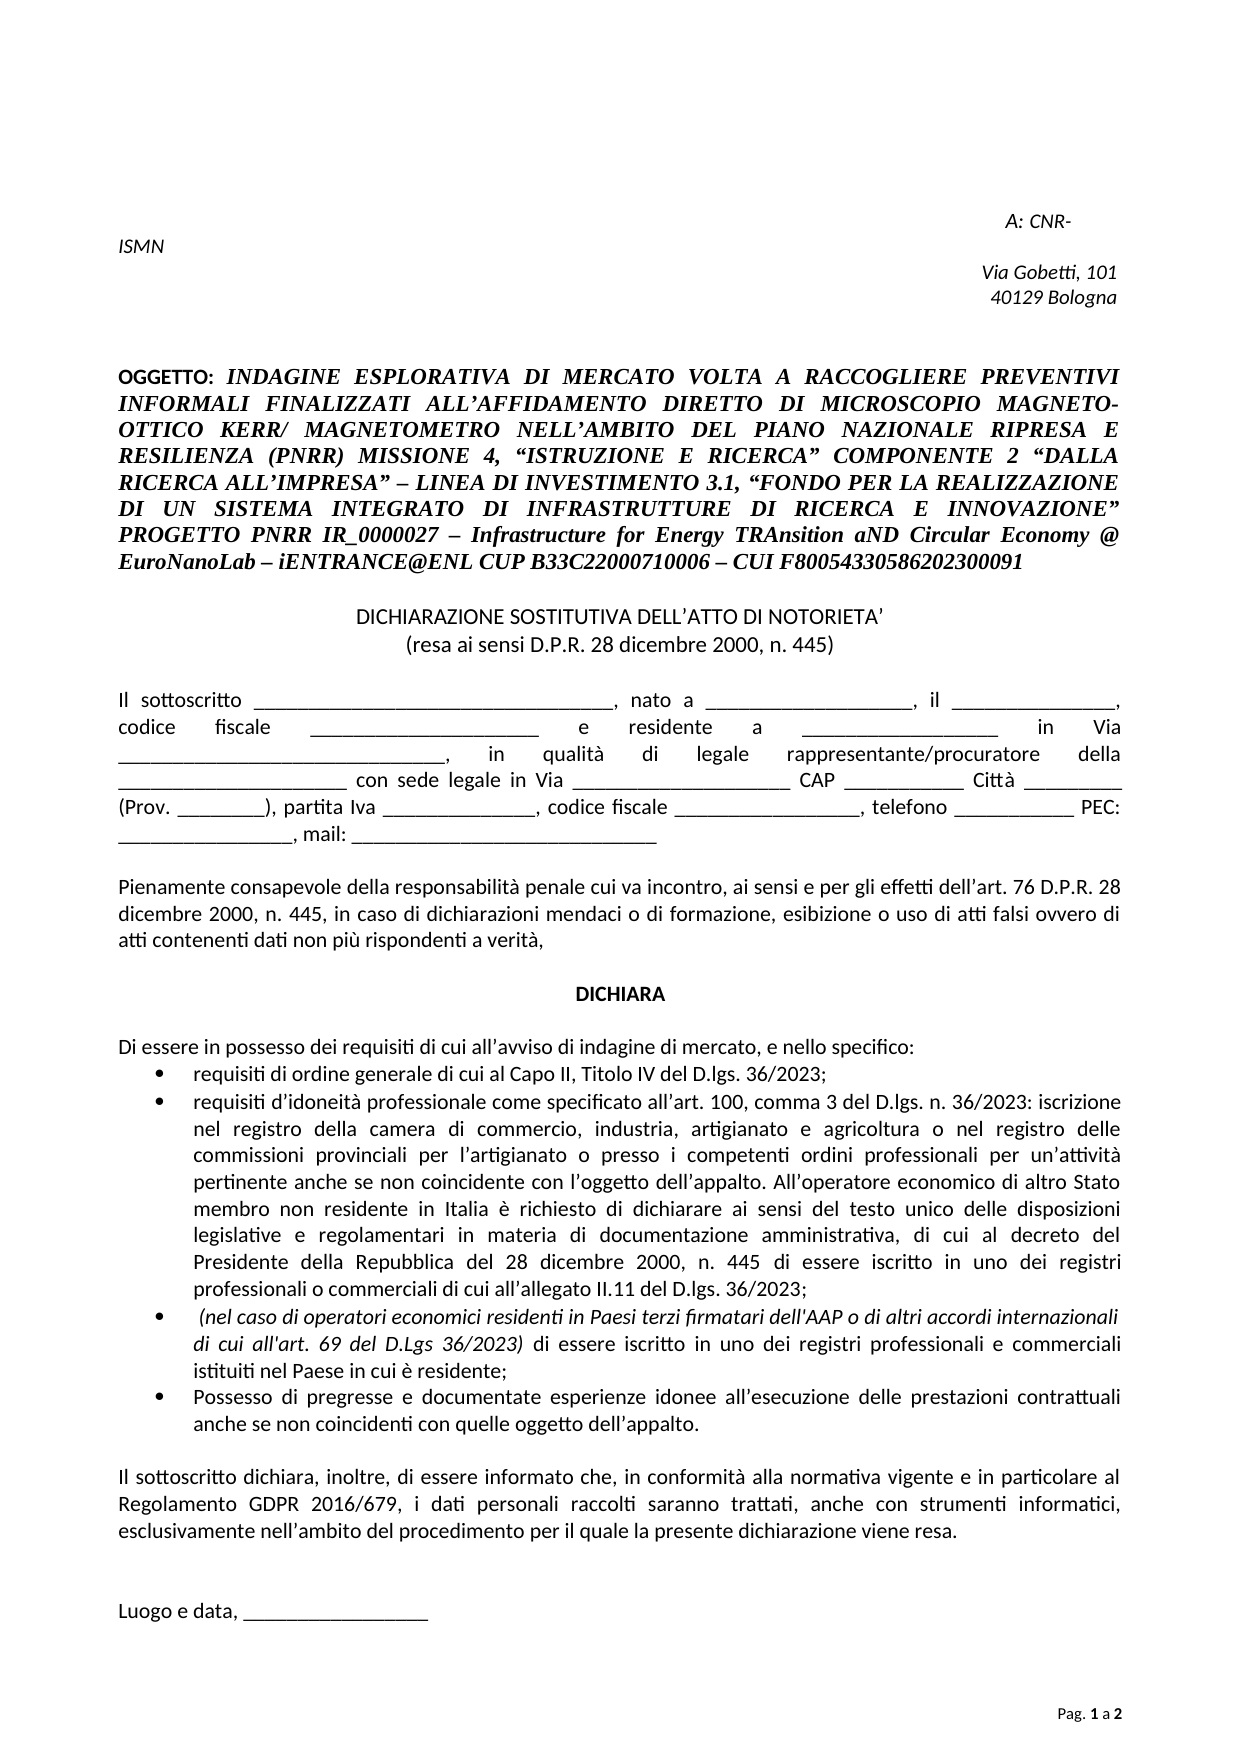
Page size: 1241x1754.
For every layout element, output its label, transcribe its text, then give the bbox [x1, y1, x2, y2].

text 40129 Bologna [118, 284, 1119, 310]
text Luogo e data, _________________ [118, 1597, 1122, 1623]
text A: CNR-ISMN [118, 207, 1119, 259]
text DICHIARAZIONE SOSTITUTIVA DELL’ATTO DI NOTORIETA’ [118, 602, 1122, 630]
text DICHIARA [118, 980, 1122, 1006]
list Possesso di pregresse e documentate esperienze idonee all’esecuzione delle prestazioni contrattuali anche se non coincidenti con quelle oggetto dell’appalto. [156, 1383, 1122, 1437]
list (nel caso di operatori economici residenti in Paesi terzi firmatari dell'AAP o di altri accordi internazionali di cui all'art. 69 del D.Lgs 36/2023) di essere iscritto in uno dei registri professionali e commerciali istituiti nel Paese in cui è residente; [156, 1303, 1122, 1383]
text Via Gobetti, 101 [118, 259, 1119, 284]
text Il sottoscritto dichiara, inoltre, di essere informato che, in conformità alla normativa vigente e in particolare al Regolamento GDPR 2016/679, i dati personali raccolti saranno trattati, anche con strumenti informatici, esclusivamente nell’ambito del procedimento per il quale la presente dichiarazione viene resa. [118, 1463, 1122, 1543]
text (resa ai sensi D.P.R. 28 dicembre 2000, n. 445) [118, 630, 1122, 658]
list requisiti d’idoneità professionale come specificato all’art. 100, comma 3 del D.lgs. n. 36/2023: iscrizione nel registro della camera di commercio, industria, artigianato e agricoltura o nel registro delle commissioni provinciali per l’artigianato o presso i competenti ordini professionali per un’attività pertinente anche se non coincidente con l’oggetto dell’appalto. All’operatore economico di altro Stato membro non residente in Italia è richiesto di dichiarare ai sensi del testo unico delle disposizioni legislative e regolamentari in materia di documentazione amministrativa, di cui al decreto del Presidente della Repubblica del 28 dicembre 2000, n. 445 di essere iscritto in uno dei registri professionali o commerciali di cui all’allegato II.11 del D.lgs. 36/2023; [156, 1088, 1122, 1302]
text Il sottoscritto _________________________________, nato a ___________________, il _______________, codice fiscale _____________________ e residente a __________________ in Via ______________________________, in qualità di legale rappresentante/procuratore della _____________________ con sede legale in Via ____________________ CAP ___________ Città _________ (Prov. ________), partita Iva ______________, codice fiscale _________________, telefono ___________ PEC: ________________, mail: ____________________________ [118, 686, 1122, 846]
list requisiti di ordine generale di cui al Capo II, Titolo IV del D.lgs. 36/2023; [156, 1060, 1122, 1086]
text Di essere in possesso dei requisiti di cui all’avviso di indagine di mercato, e nello specifico: [118, 1033, 1122, 1060]
text OGGETTO: INDAGINE ESPLORATIVA DI MERCATO VOLTA A RACCOGLIERE PREVENTIVI INFORMALI FINALIZZATI ALL’AFFIDAMENTO DIRETTO DI MICROSCOPIO MAGNETO-OTTICO KERR/ MAGNETOMETRO NELL’AMBITO DEL PIANO NAZIONALE RIPRESA E RESILIENZA (PNRR) MISSIONE 4, “ISTRUZIONE E RICERCA” COMPONENTE 2 “DALLA RICERCA ALL’IMPRESA” – LINEA DI INVESTIMENTO 3.1, “FONDO PER LA REALIZZAZIONE DI UN SISTEMA INTEGRATO DI INFRASTRUTTURE DI RICERCA E INNOVAZIONE” PROGETTO PNRR IR_0000027 – Infrastructure for Energy TRAnsition aND Circular Economy @ EuroNanoLab – iENTRANCE@ENL CUP B33C22000710006 – CUI F80054330586202300091 [118, 363, 1122, 574]
text Pienamente consapevole della responsabilità penale cui va incontro, ai sensi e per gli effetti dell’art. 76 D.P.R. 28 dicembre 2000, n. 445, in caso di dichiarazioni mendaci o di formazione, esibizione o uso di atti falsi ovvero di atti contenenti dati non più rispondenti a verità, [118, 873, 1122, 953]
